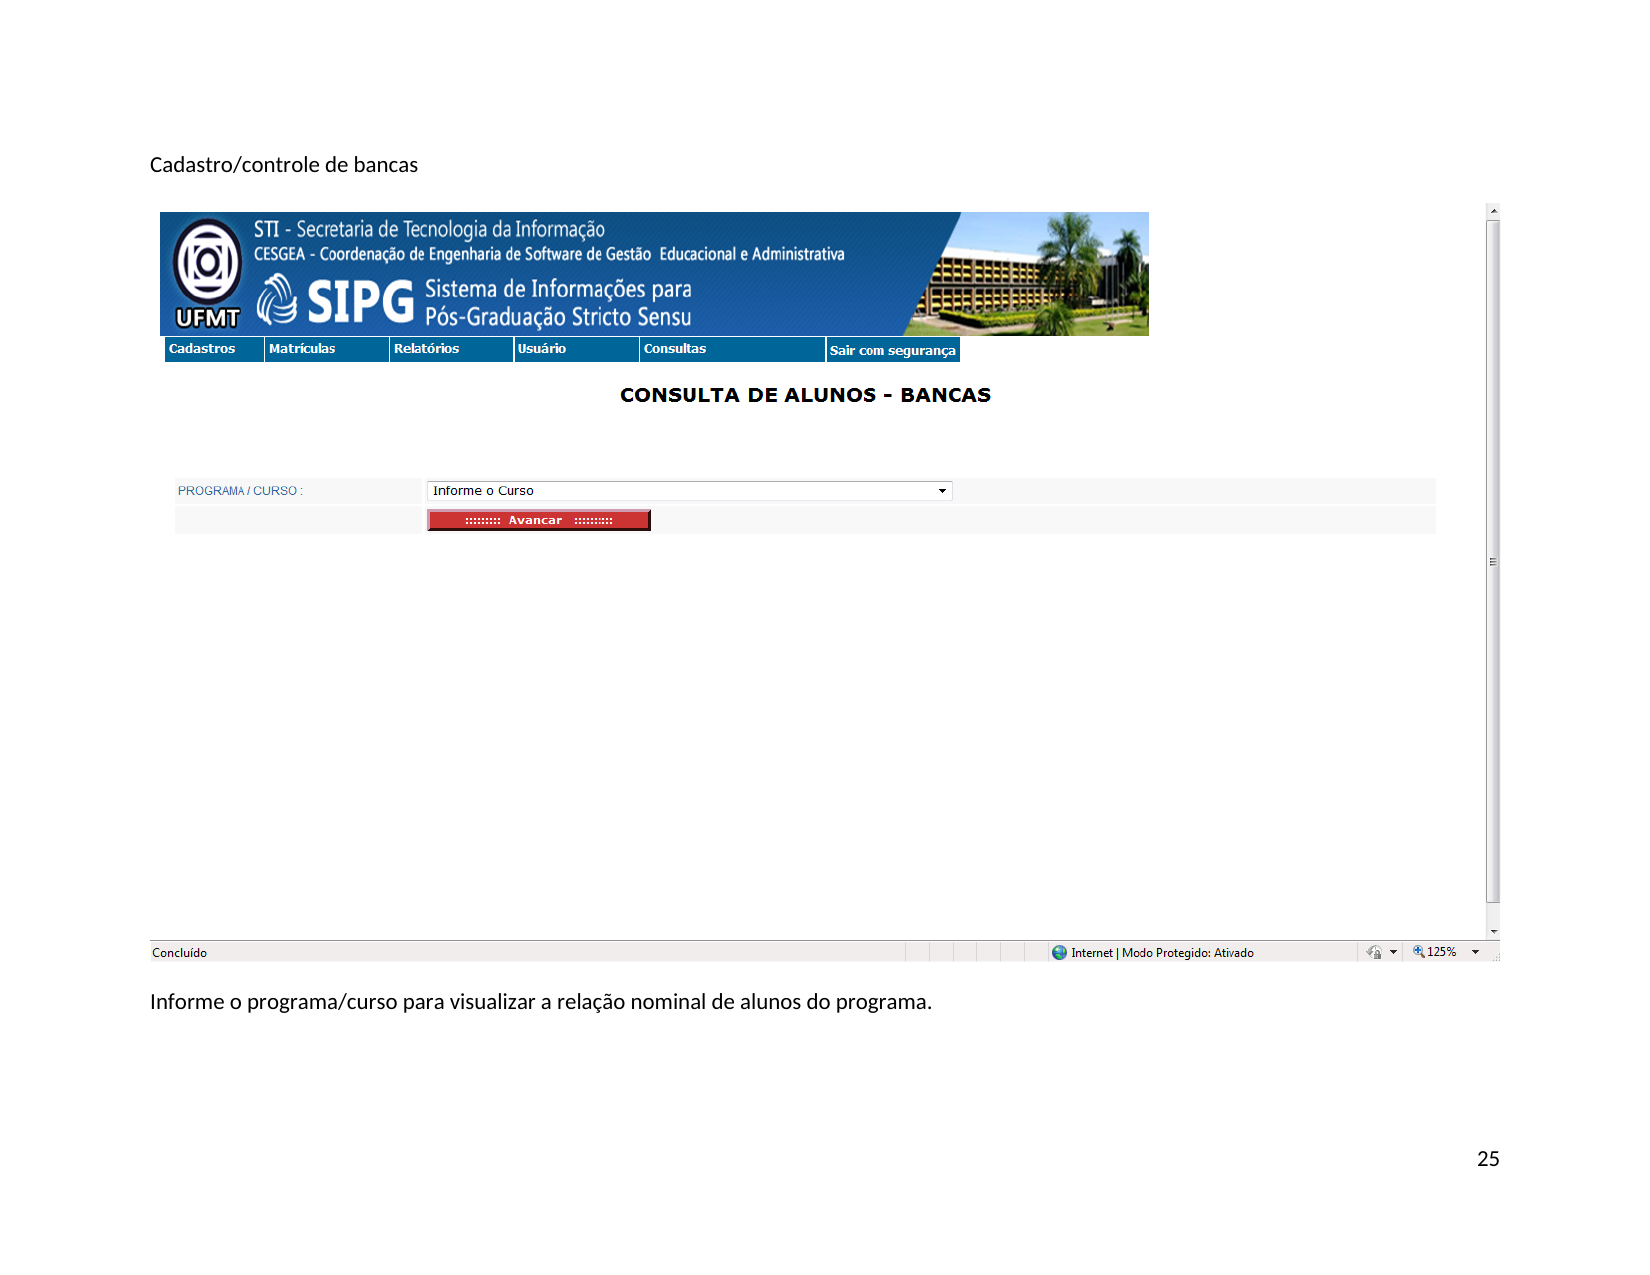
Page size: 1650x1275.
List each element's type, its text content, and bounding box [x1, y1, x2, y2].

picture [150, 203, 1500, 962]
text Informe o programa/curso para visualizar a relação nominal de alunos do programa. [150, 987, 1500, 1015]
text Cadastro/controle de bancas [150, 150, 1500, 178]
